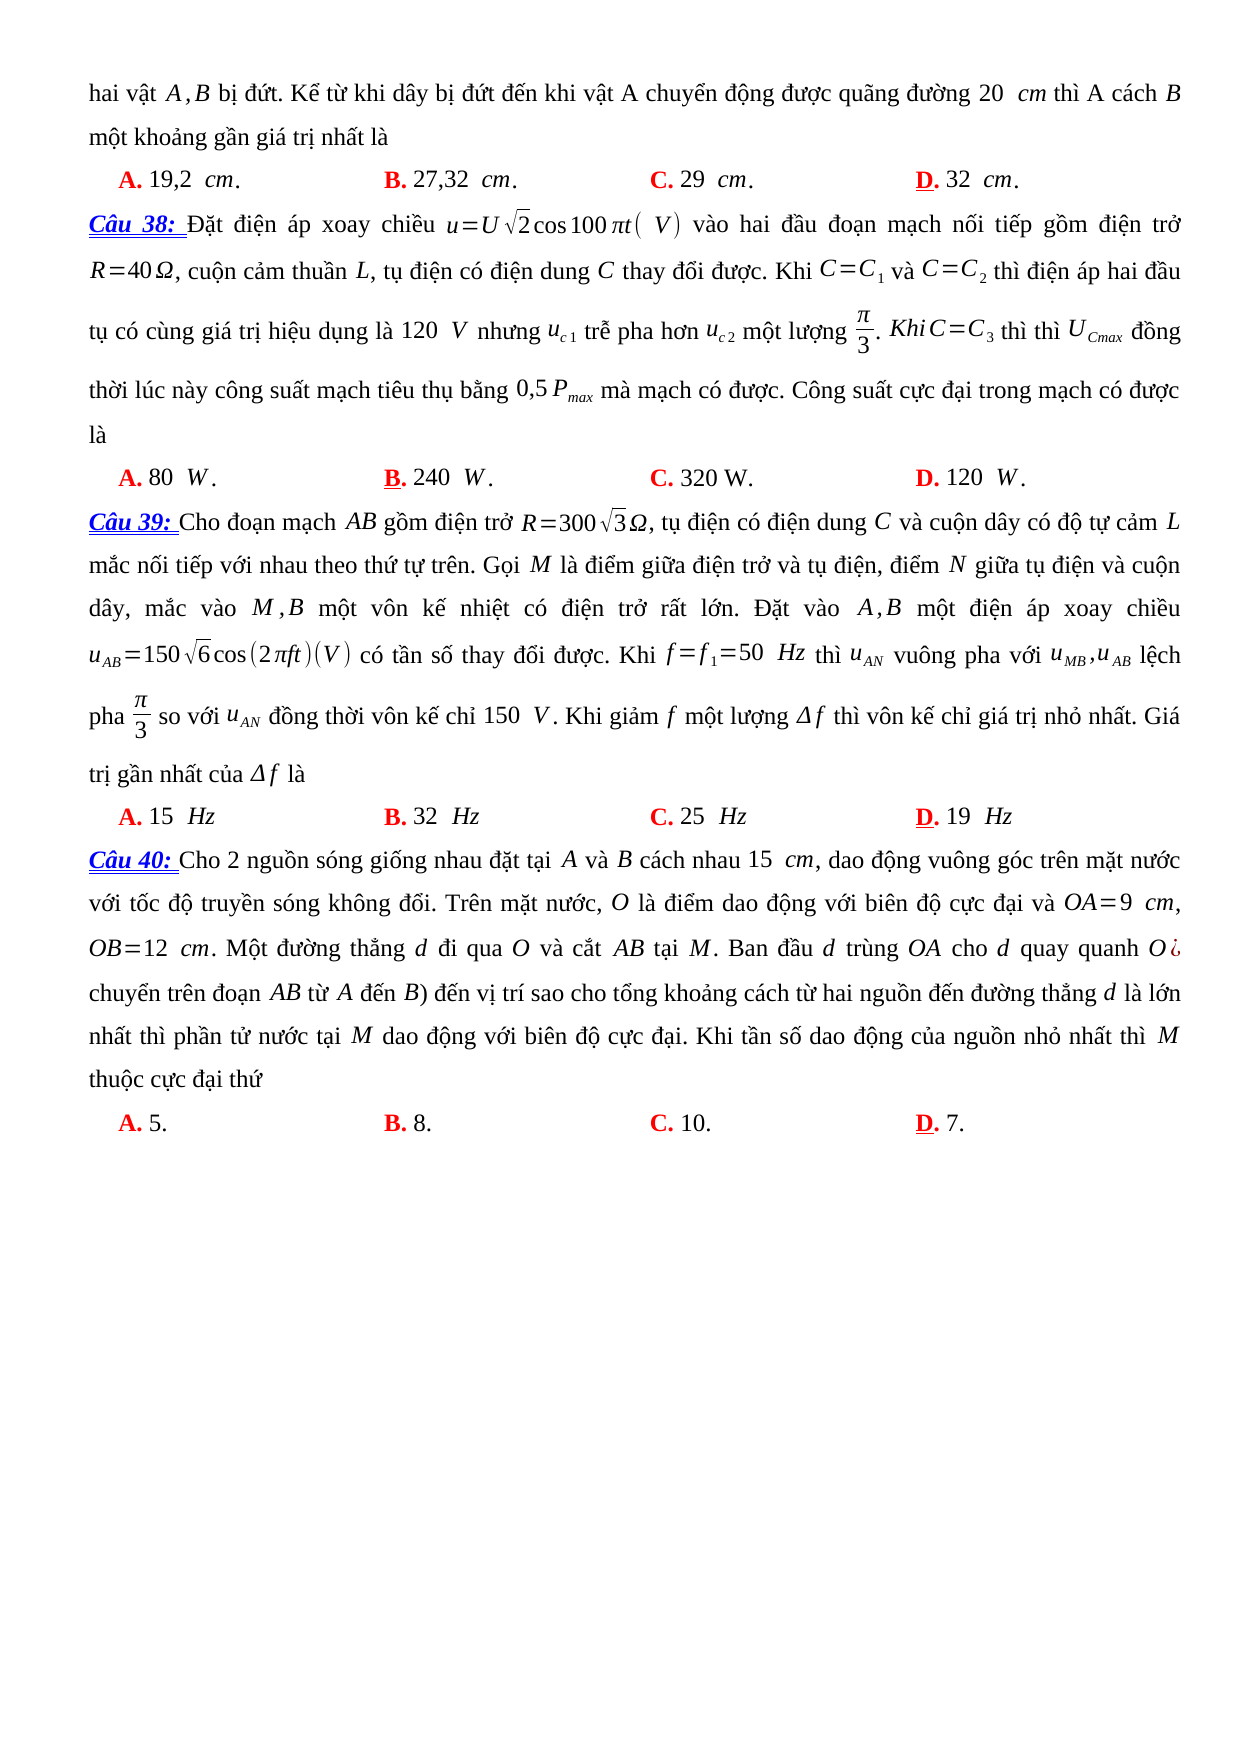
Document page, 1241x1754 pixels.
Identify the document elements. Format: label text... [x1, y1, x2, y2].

text A. B. C. D. [88, 802, 1181, 831]
text A. . B. . C. 320 W. D. . [88, 463, 1181, 492]
text A. 5. B. 8. C. 10. D. 7. [88, 1108, 1181, 1136]
text Câu 39: Cho đoạn mạch gồm điện trở , tụ điện có điện dung và cuộn dây có độ tự cảm mắc nối tiếp với nhau theo thứ tự trên. Gọi là điểm giữa điện trở và tụ điện, điểm giữa tụ điện và cuộn dây, mắc vào một vôn kế nhiệt có điện trở rất lớn. Đặt vào một điện áp xoay chiều có tần số thay đổi được. Khi thì vuông pha với lệch pha so với đồng thời vôn kế chỉ . Khi giảm một lượng thì vôn kế chỉ giá trị nhỏ nhất. Giá trị gần nhất của là [88, 506, 1181, 788]
text Câu 38: Đặt điện áp xoay chiều vào hai đầu đoạn mạch nối tiếp gồm điện trở , cuộn cảm thuần , tụ điện có điện dung thay đổi được. Khi và thì điện áp hai đầu tụ có cùng giá trị hiệu dụng là nhưng trễ pha hơn một lượng . thì thì đồng thời lúc này công suất mạch tiêu thụ bằng mà mạch có được. Công suất cực đại trong mạch có được là [88, 208, 1181, 449]
text A. . B. . C. . D. . [88, 165, 1181, 193]
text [88, 78, 1181, 150]
text Câu 40: Cho 2 nguồn sóng giống nhau đặt tại và cách nhau , dao động vuông góc trên mặt nước với tốc độ truyền sóng không đổi. Trên mặt nước, là điểm dao động với biên độ cực đại và , . Một đường thẳng đi qua và cắt tại . Ban đầu trùng cho quay quanh chuyển trên đoạn từ đến ) đến vị trí sao cho tổng khoảng cách từ hai nguồn đến đường thẳng là lớn nhất thì phần tử nước tại dao động với biên độ cực đại. Khi tần số dao động của nguồn nhỏ nhất thì thuộc cực đại thứ [88, 845, 1181, 1093]
